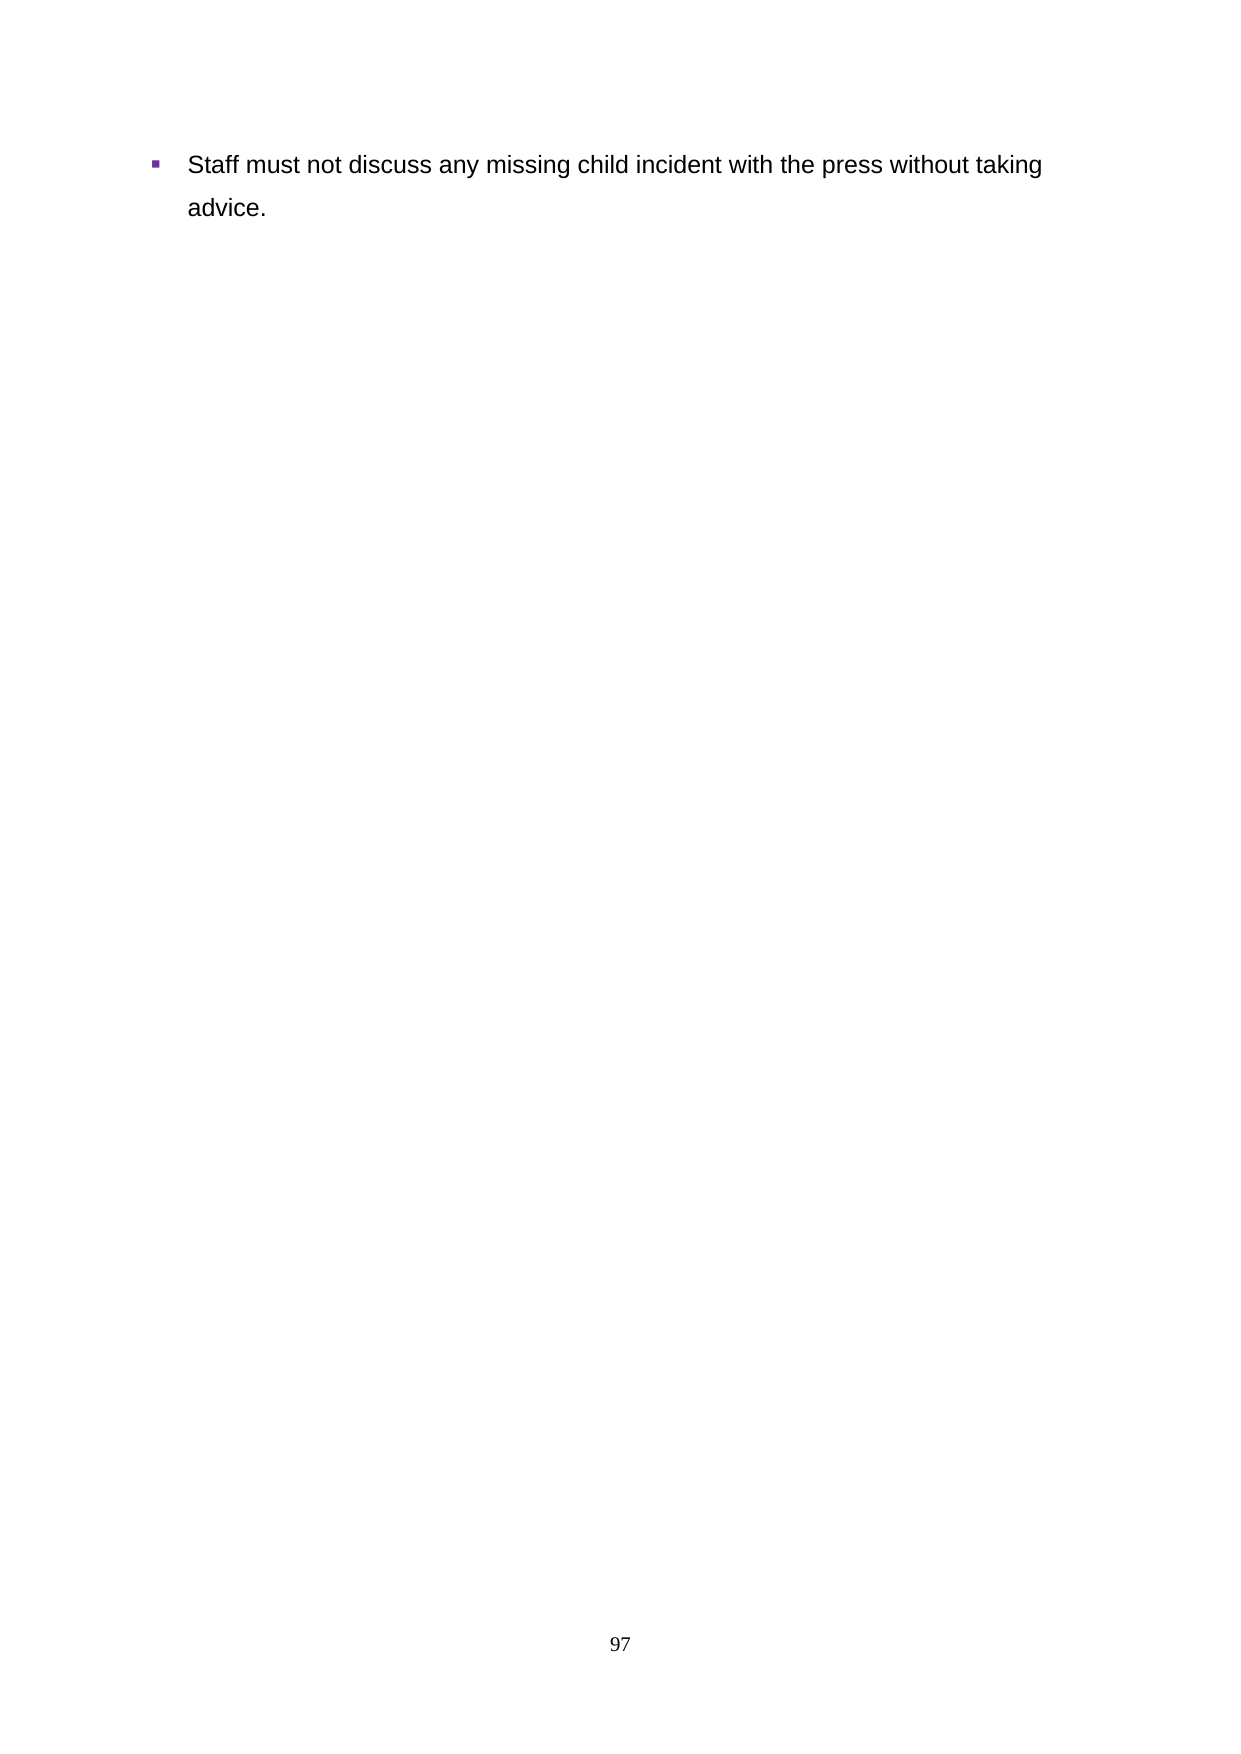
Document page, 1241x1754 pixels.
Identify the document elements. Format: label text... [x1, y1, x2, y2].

list Staff must not discuss any missing child incident with the press without taking advice. [150, 150, 1090, 222]
